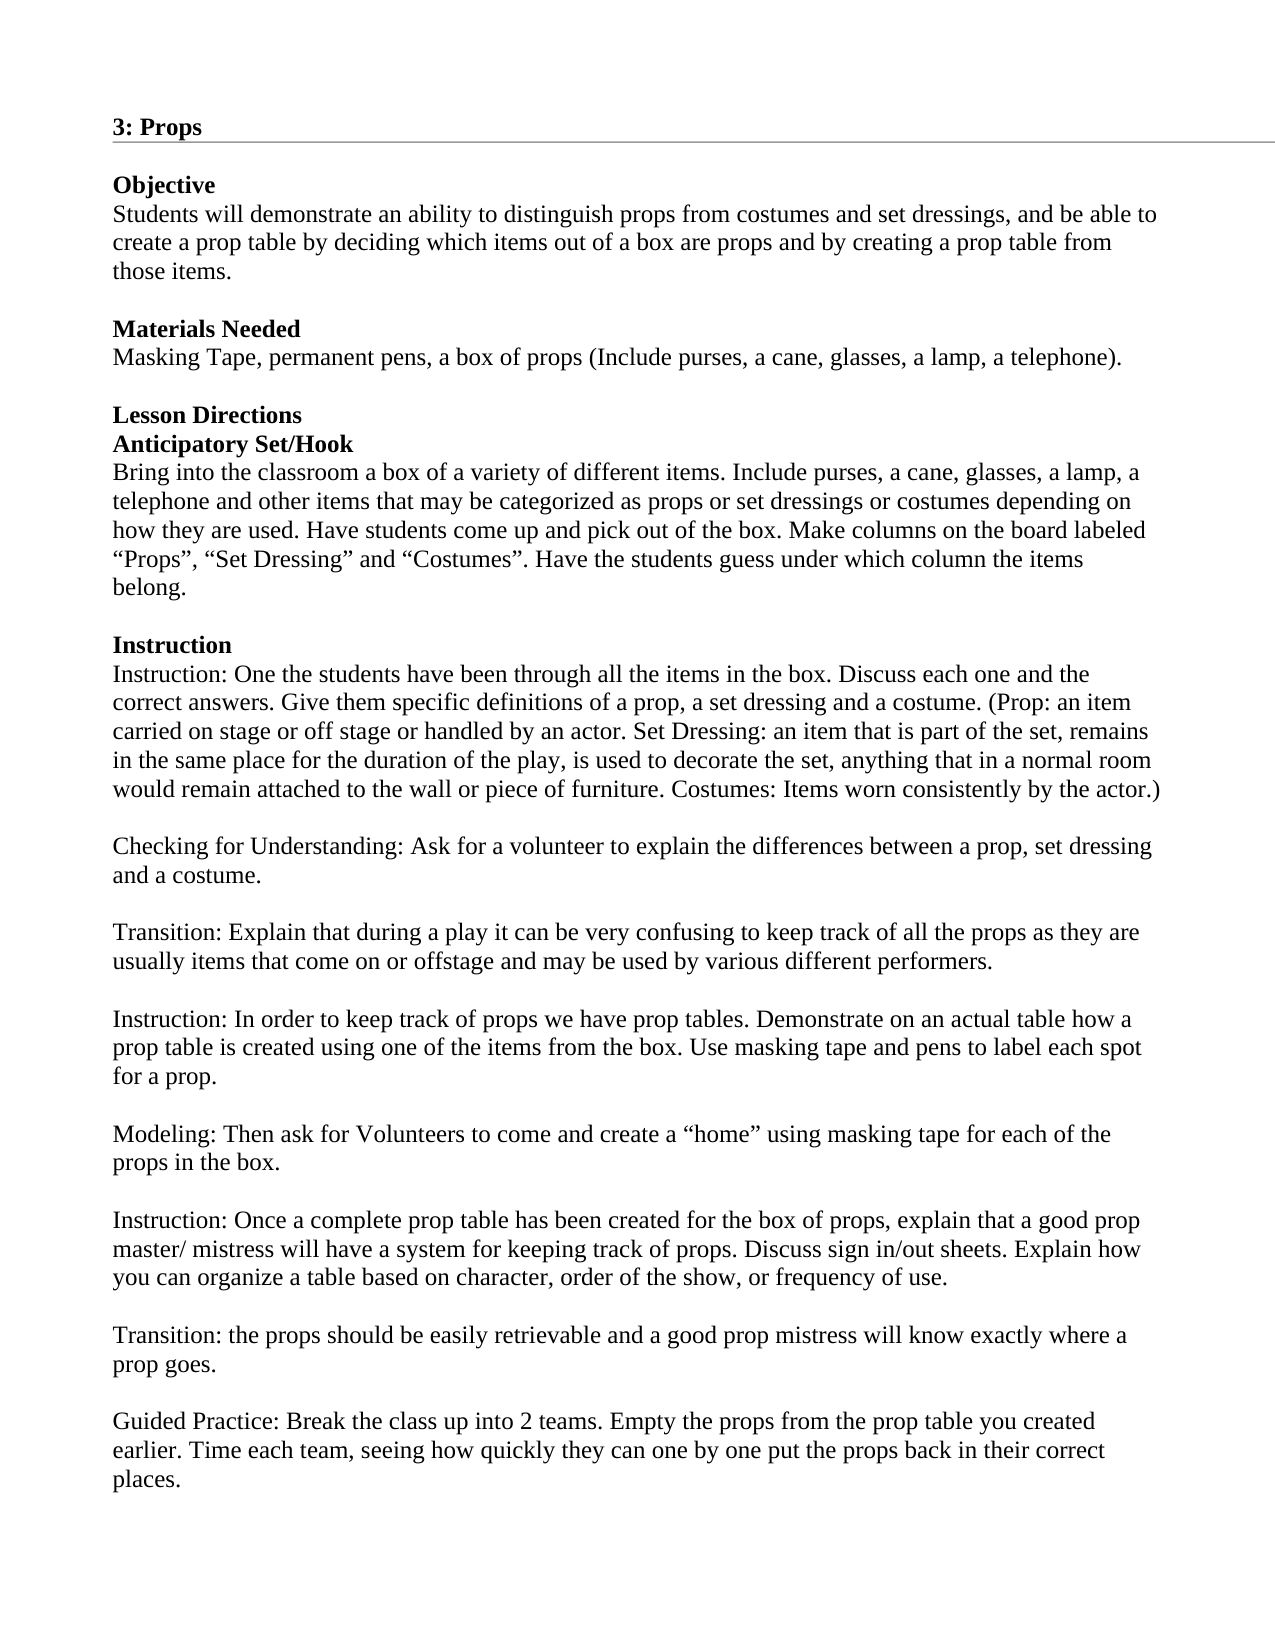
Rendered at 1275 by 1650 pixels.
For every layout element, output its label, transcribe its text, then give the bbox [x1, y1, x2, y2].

text Transition: Explain that during a play it can be very confusing to keep track of all the props as they are usually items that come on or offstage and may be used by various different performers. [112, 917, 1162, 975]
text Students will demonstrate an ability to distinguish props from costumes and set dressings, and be able to create a prop table by deciding which items out of a box are props and by creating a prop table from those items. [112, 199, 1162, 285]
text Modeling: Then ask for Volunteers to come and create a “home” using masking tape for each of the props in the box. [112, 1119, 1162, 1176]
text 3: Props [112, 112, 1162, 141]
text Guided Practice: Break the class up into 2 teams. Empty the props from the prop table you created earlier. Time each team, seeing how quickly they can one by one put the props back in their correct places. [112, 1406, 1162, 1492]
text Anticipatory Set/Hook [112, 429, 1162, 457]
text Instruction [112, 630, 1162, 659]
text Instruction: In order to keep track of props we have prop tables. Demonstrate on an actual table how a prop table is created using one of the items from the box. Use masking tape and pens to label each spot for a prop. [112, 1004, 1162, 1090]
text Instruction: One the students have been through all the items in the box. Discuss each one and the correct answers. Give them specific definitions of a prop, a set dressing and a costume. (Prop: an item carried on stage or off stage or handled by an actor. Set Dressing: an item that is part of the set, remains in the same place for the duration of the play, is used to decorate the set, anything that in a normal room would remain attached to the wall or piece of furniture. Costumes: Items worn consistently by the actor.) [112, 659, 1162, 802]
text Masking Tape, permanent pens, a box of props (Include purses, a cane, glasses, a lamp, a telephone). [112, 342, 1162, 371]
text Instruction: Once a complete prop table has been created for the box of props, explain that a good prop master/ mistress will have a system for keeping track of props. Discuss sign in/out sheets. Explain how you can organize a table based on character, order of the show, or frequency of use. [112, 1205, 1162, 1291]
text Checking for Understanding: Ask for a volunteer to explain the differences between a prop, set dressing and a costume. [112, 831, 1162, 889]
text Objective [112, 170, 1162, 199]
text Lesson Directions [112, 400, 1162, 429]
text Materials Needed [112, 314, 1162, 342]
text Bring into the classroom a box of a variety of different items. Include purses, a cane, glasses, a lamp, a telephone and other items that may be categorized as props or set dressings or costumes depending on how they are used. Have students come up and pick out of the box. Make columns on the board labeled “Props”, “Set Dressing” and “Costumes”. Have the students guess under which column the items belong. [112, 457, 1162, 601]
text Transition: the props should be easily retrievable and a good prop mistress will know exactly where a prop goes. [112, 1320, 1162, 1377]
